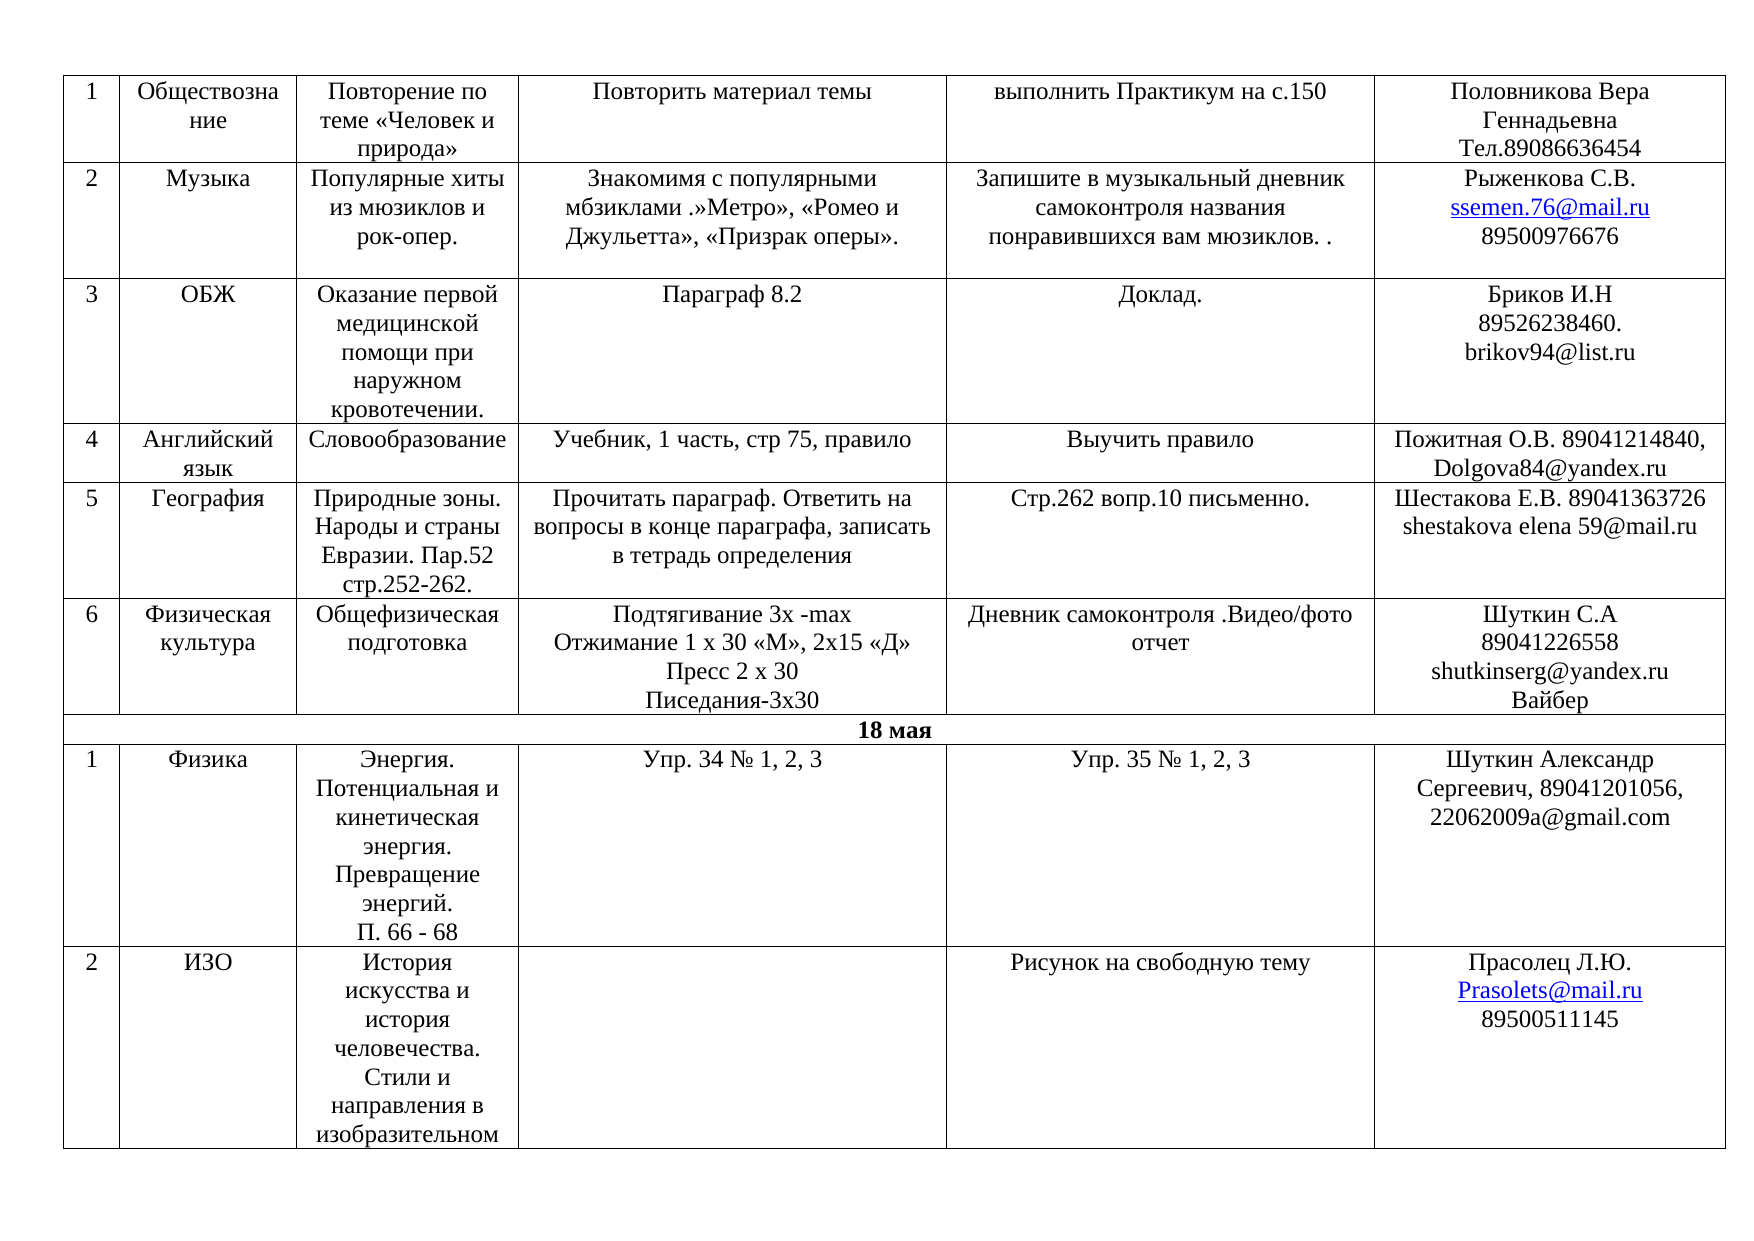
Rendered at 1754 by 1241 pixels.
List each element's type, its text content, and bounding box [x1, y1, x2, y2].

table_cell Природные зоны. Народы и страны Евразии. Пар.52 стр.252-262. [297, 483, 518, 598]
table_cell География [120, 483, 296, 598]
table_cell выполнить Практикум на с.150 [947, 76, 1374, 162]
table_cell Параграф 8.2 [519, 279, 946, 423]
table_cell 5 [64, 483, 119, 598]
table_cell [519, 947, 946, 1148]
table_cell Физика [120, 745, 296, 946]
table_cell 4 [64, 424, 119, 482]
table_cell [1375, 947, 1725, 1148]
table_cell Обществознание [120, 76, 296, 162]
table_cell Упр. 34 № 1, 2, 3 [519, 745, 946, 946]
table_cell Бриков И.Н 89526238460. brikov94@list.ru [1375, 279, 1725, 423]
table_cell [1375, 76, 1725, 162]
table_cell Физическая культура [120, 599, 296, 714]
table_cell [947, 947, 1374, 1148]
table_cell Доклад. [947, 279, 1374, 423]
table_cell Словообразование [297, 424, 518, 482]
table_cell Шестакова Е.В. 89041363726 shestakova elena 59@mail.ru [1375, 483, 1725, 598]
table_cell 2 [64, 163, 119, 278]
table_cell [297, 947, 518, 1148]
table_cell 1 [64, 745, 119, 946]
table_cell Энергия. Потенциальная и кинетическая энергия. Превращение энергий. П. 66 - 68 [297, 745, 518, 946]
table_cell Стр.262 вопр.10 письменно. [947, 483, 1374, 598]
table_cell Выучить правило [947, 424, 1374, 482]
table_cell Учебник, 1 часть, стр 75, правило [519, 424, 946, 482]
table_cell Упр. 35 № 1, 2, 3 [947, 745, 1374, 946]
table_cell 18 мая [64, 715, 1725, 743]
table_cell Повторение по теме «Человек и природа» [297, 76, 518, 162]
table_cell Оказание первой медицинской помощи при наружном кровотечении. [297, 279, 518, 423]
table_cell Общефизическая подготовка [297, 599, 518, 714]
table_cell Пожитная О.В. 89041214840, Dolgova84@yandex.ru [1375, 424, 1725, 482]
table_cell Знакомимя с популярными мбзиклами .»Метро», «Ромео и Джульетта», «Призрак оперы». [519, 163, 946, 278]
table_cell 3 [64, 279, 119, 423]
table_cell Английский язык [120, 424, 296, 482]
table_cell Повторить материал темы [519, 76, 946, 162]
table_cell Прочитать параграф. Ответить на вопросы в конце параграфа, записать в тетрадь определения [519, 483, 946, 598]
table_cell ОБЖ [120, 279, 296, 423]
table_cell 6 [64, 599, 119, 714]
table_cell ИЗО [120, 947, 296, 1148]
table_cell Шуткин С.А 89041226558 shutkinserg@yandex.ru Вайбер [1375, 599, 1725, 714]
table_cell Шуткин Александр Сергеевич, 89041201056, 22062009a@gmail.com [1375, 745, 1725, 946]
table_cell Дневник самоконтроля .Видео/фото отчет [947, 599, 1374, 714]
table_cell Подтягивание 3х -max Отжимание 1 х 30 «М», 2х15 «Д» Пресс 2 х 30 Писедания-3x30 [519, 599, 946, 714]
table_cell 1 [64, 76, 119, 162]
table_cell Популярные хиты из мюзиклов и рок-опер. [297, 163, 518, 278]
table_cell Запишите в музыкальный дневник самоконтроля названия понравившихся вам мюзиклов. . [947, 163, 1374, 278]
table_cell Рыженкова С.В. ssemen.76@mail.ru 89500976676 [1375, 163, 1725, 278]
table_cell Музыка [120, 163, 296, 278]
table_cell 2 [64, 947, 119, 1148]
